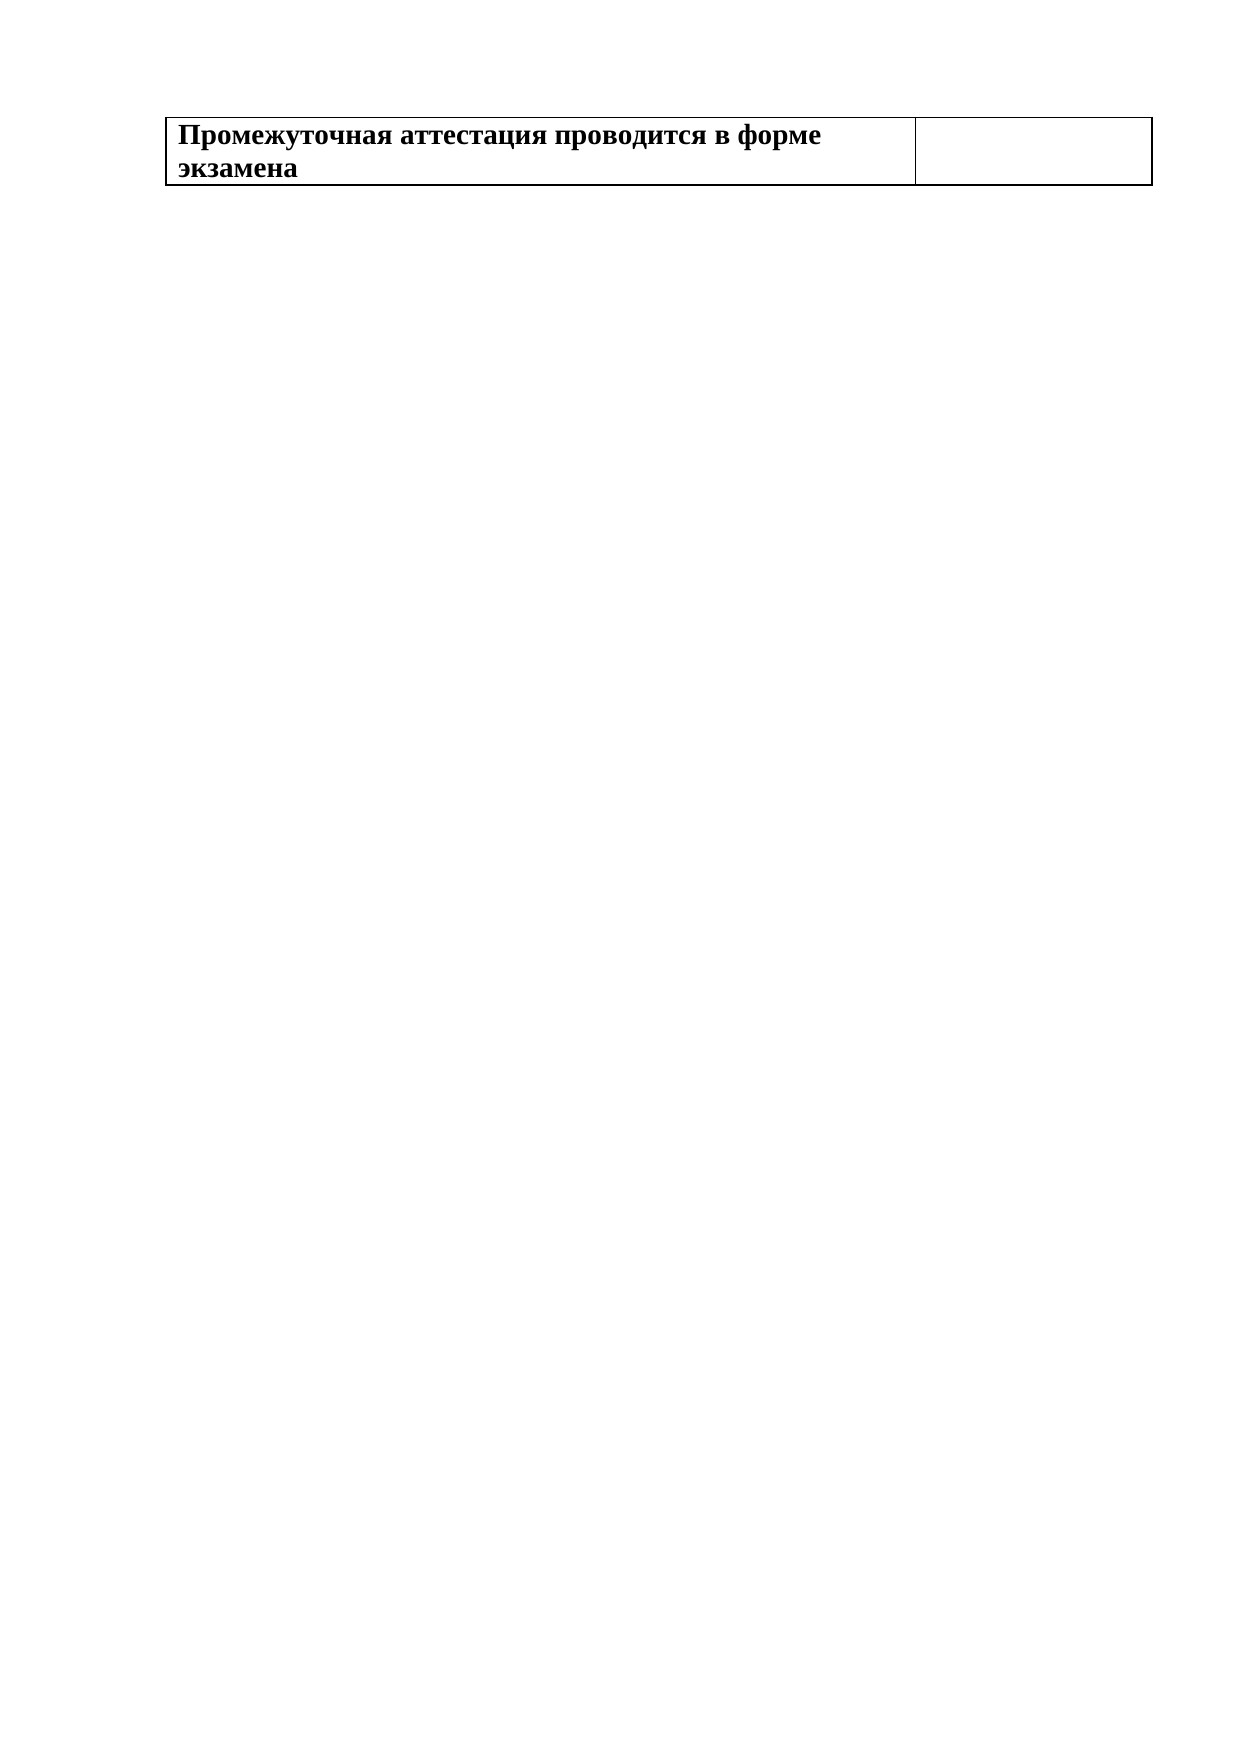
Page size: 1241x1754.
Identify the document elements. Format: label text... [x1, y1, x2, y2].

table_header [916, 118, 1151, 184]
table_header Промежуточная аттестация проводится в форме экзамена [167, 118, 915, 184]
